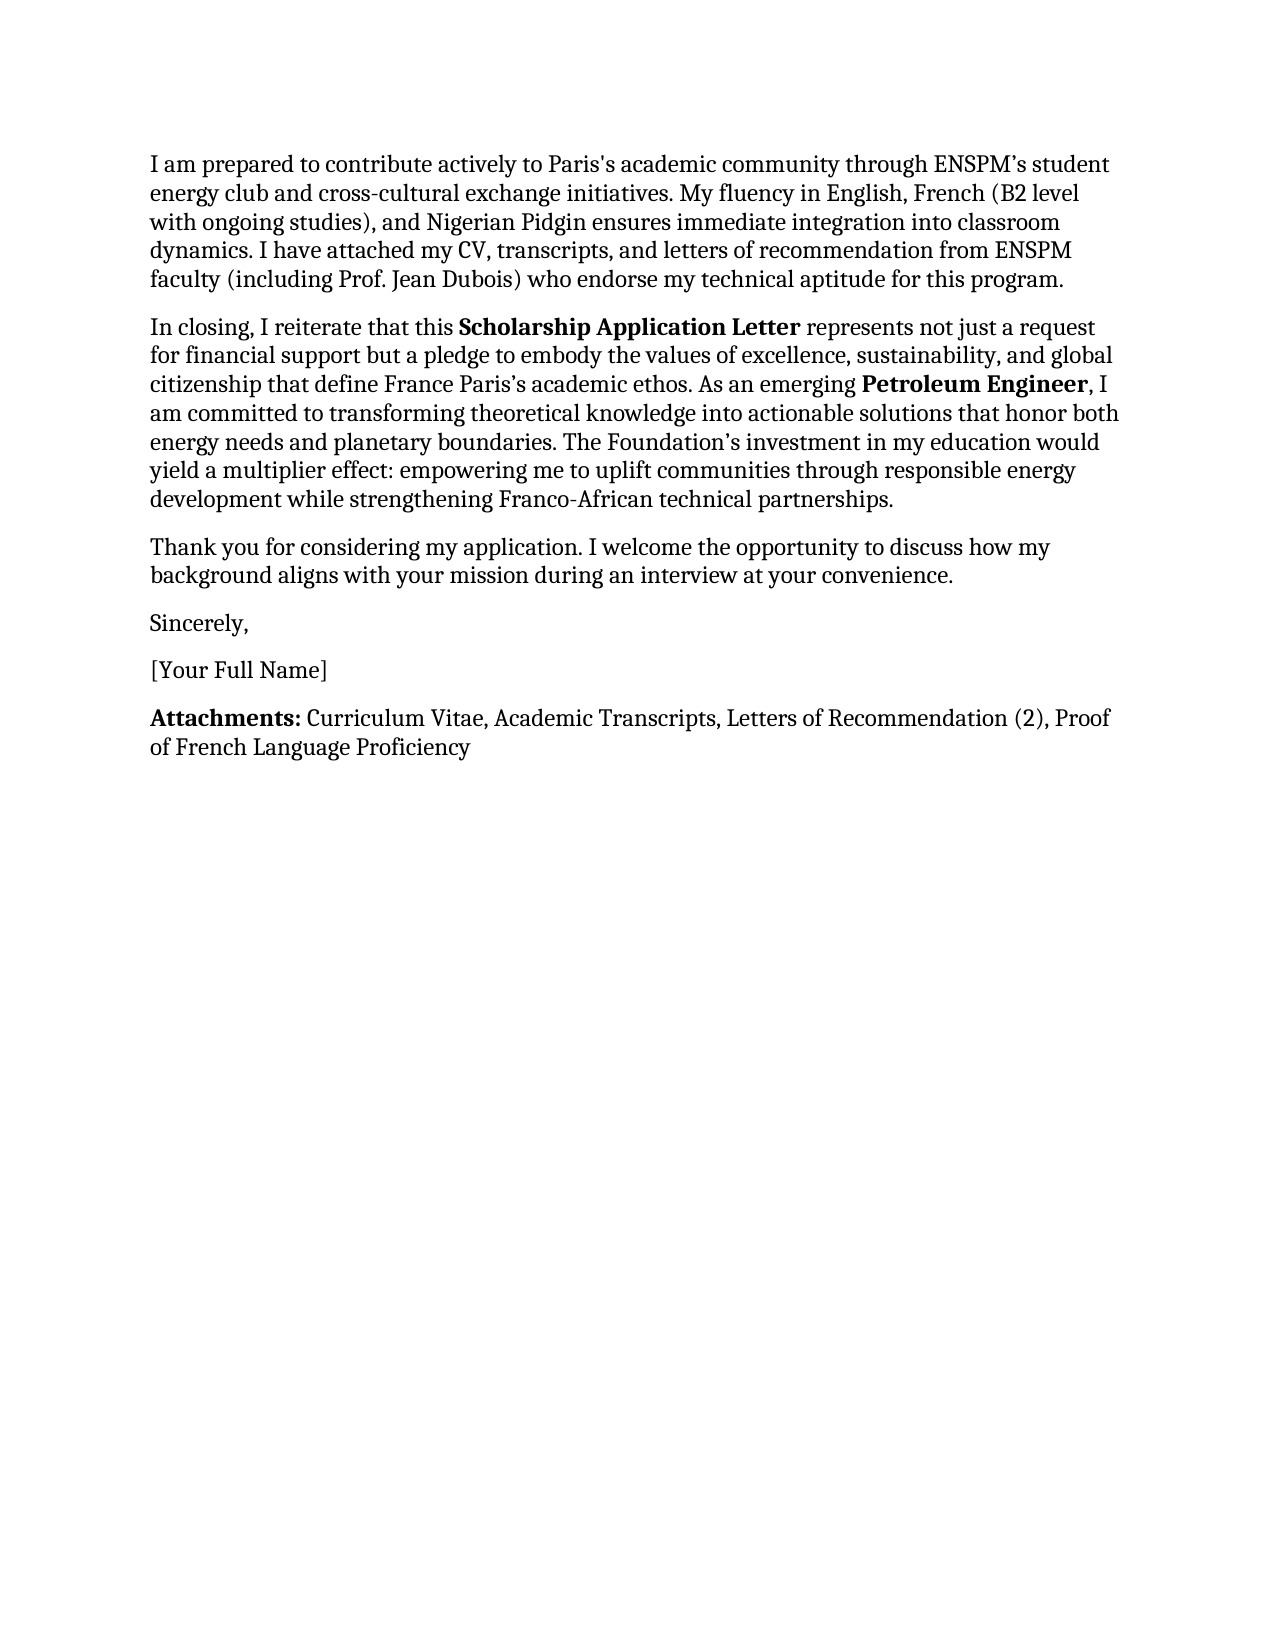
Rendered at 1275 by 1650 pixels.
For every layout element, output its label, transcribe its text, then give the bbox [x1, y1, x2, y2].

text Thank you for considering my application. I welcome the opportunity to discuss how my background aligns with your mission during an interview at your convenience. [150, 532, 1125, 590]
text Sincerely, [150, 609, 1125, 637]
text I am prepared to contribute actively to Paris's academic community through ENSPM’s student energy club and cross-cultural exchange initiatives. My fluency in English, French (B2 level with ongoing studies), and Nigerian Pidgin ensures immediate integration into classroom dynamics. I have attached my CV, transcripts, and letters of recommendation from ENSPM faculty (including Prof. Jean Dubois) who endorse my technical aptitude for this program. [150, 150, 1125, 294]
text [Your Full Name] [150, 656, 1125, 685]
text Attachments: Curriculum Vitae, Academic Transcripts, Letters of Recommendation (2), Proof of French Language Proficiency [150, 704, 1125, 761]
text In closing, I reiterate that this Scholarship Application Letter represents not just a request for financial support but a pledge to embody the values of excellence, sustainability, and global citizenship that define France Paris’s academic ethos. As an emerging Petroleum Engineer, I am committed to transforming theoretical knowledge into actionable solutions that honor both energy needs and planetary boundaries. The Foundation’s investment in my education would yield a multiplier effect: empowering me to uplift communities through responsible energy development while strengthening Franco-African technical partnerships. [150, 312, 1125, 514]
